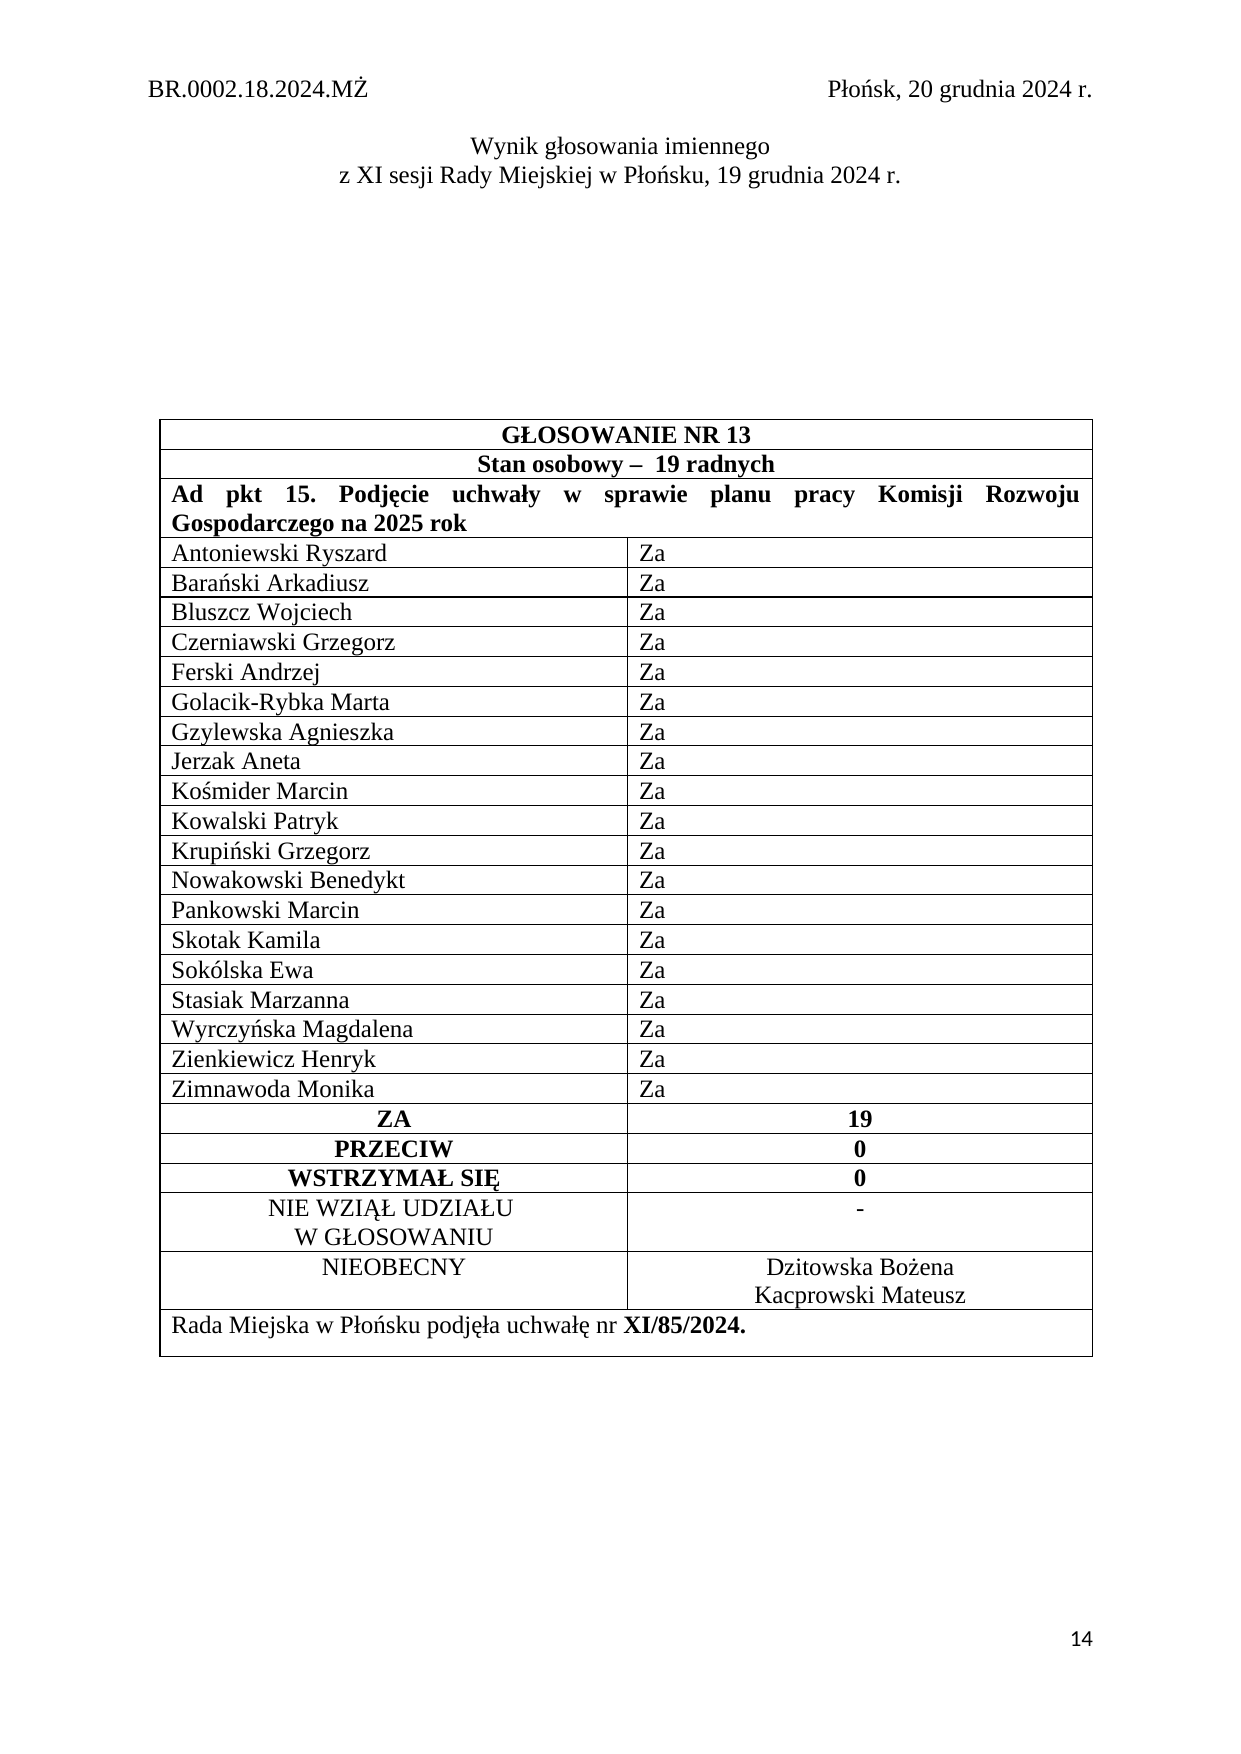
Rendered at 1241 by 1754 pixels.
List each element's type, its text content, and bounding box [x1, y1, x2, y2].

table_header GŁOSOWANIE NR 13 [161, 420, 1092, 448]
table_cell - [628, 1193, 1092, 1251]
table_cell 19 [628, 1104, 1092, 1133]
table_cell Antoniewski Ryszard [161, 538, 627, 567]
table_cell PRZECIW [161, 1134, 627, 1162]
table_cell Zimnawoda Monika [161, 1074, 627, 1103]
table_cell Barański Arkadiusz [161, 568, 627, 596]
table_cell Gzylewska Agnieszka [161, 717, 627, 745]
table_cell 0 [628, 1164, 1092, 1192]
table_cell Za [628, 806, 1092, 835]
table_cell Za [628, 1015, 1092, 1043]
table_cell Za [628, 538, 1092, 567]
table_cell 0 [628, 1134, 1092, 1162]
table_cell Za [628, 985, 1092, 1013]
table_cell NIEOBECNY [161, 1252, 627, 1309]
table_cell Kośmider Marcin [161, 776, 627, 805]
table_cell Jerzak Aneta [161, 746, 627, 775]
table_cell Za [628, 955, 1092, 984]
table_cell Zienkiewicz Henryk [161, 1044, 627, 1073]
table_cell Sokólska Ewa [161, 955, 627, 984]
table_cell NIE WZIĄŁ UDZIAŁU W GŁOSOWANIU [161, 1193, 627, 1251]
table_cell Nowakowski Benedykt [161, 866, 627, 894]
table_cell Za [628, 1044, 1092, 1073]
table_cell Golacik-Rybka Marta [161, 687, 627, 716]
table_cell ZA [161, 1104, 627, 1133]
table_cell Czerniawski Grzegorz [161, 627, 627, 656]
table_cell Stan osobowy – 19 radnych [161, 450, 1092, 478]
table_cell Za [628, 657, 1092, 686]
table_cell Za [628, 687, 1092, 716]
table_cell Stasiak Marzanna [161, 985, 627, 1013]
table_cell Za [628, 568, 1092, 596]
table_cell Za [628, 925, 1092, 954]
table_cell Krupiński Grzegorz [161, 836, 627, 864]
table_cell Za [628, 1074, 1092, 1103]
table_cell WSTRZYMAŁ SIĘ [161, 1164, 627, 1192]
table_cell Rada Miejska w Płońsku podjęła uchwałę nr XI/85/2024. [161, 1310, 1092, 1356]
table_cell Za [628, 717, 1092, 745]
table_cell Kowalski Patryk [161, 806, 627, 835]
table_cell Za [628, 866, 1092, 894]
table_cell Za [628, 598, 1092, 626]
table_cell Za [628, 746, 1092, 775]
table_cell Za [628, 836, 1092, 864]
table_cell Za [628, 776, 1092, 805]
table_cell Skotak Kamila [161, 925, 627, 954]
table_cell Za [628, 895, 1092, 924]
table_cell Dzitowska Bożena Kacprowski Mateusz [628, 1252, 1092, 1309]
table_cell Za [628, 627, 1092, 656]
table_cell Pankowski Marcin [161, 895, 627, 924]
table_cell Ferski Andrzej [161, 657, 627, 686]
table_cell Wyrczyńska Magdalena [161, 1015, 627, 1043]
table_cell Ad pkt 15. Podjęcie uchwały w sprawie planu pracy Komisji Rozwoju Gospodarczego na 2025 rok [161, 479, 1092, 537]
table_cell Bluszcz Wojciech [161, 598, 627, 626]
